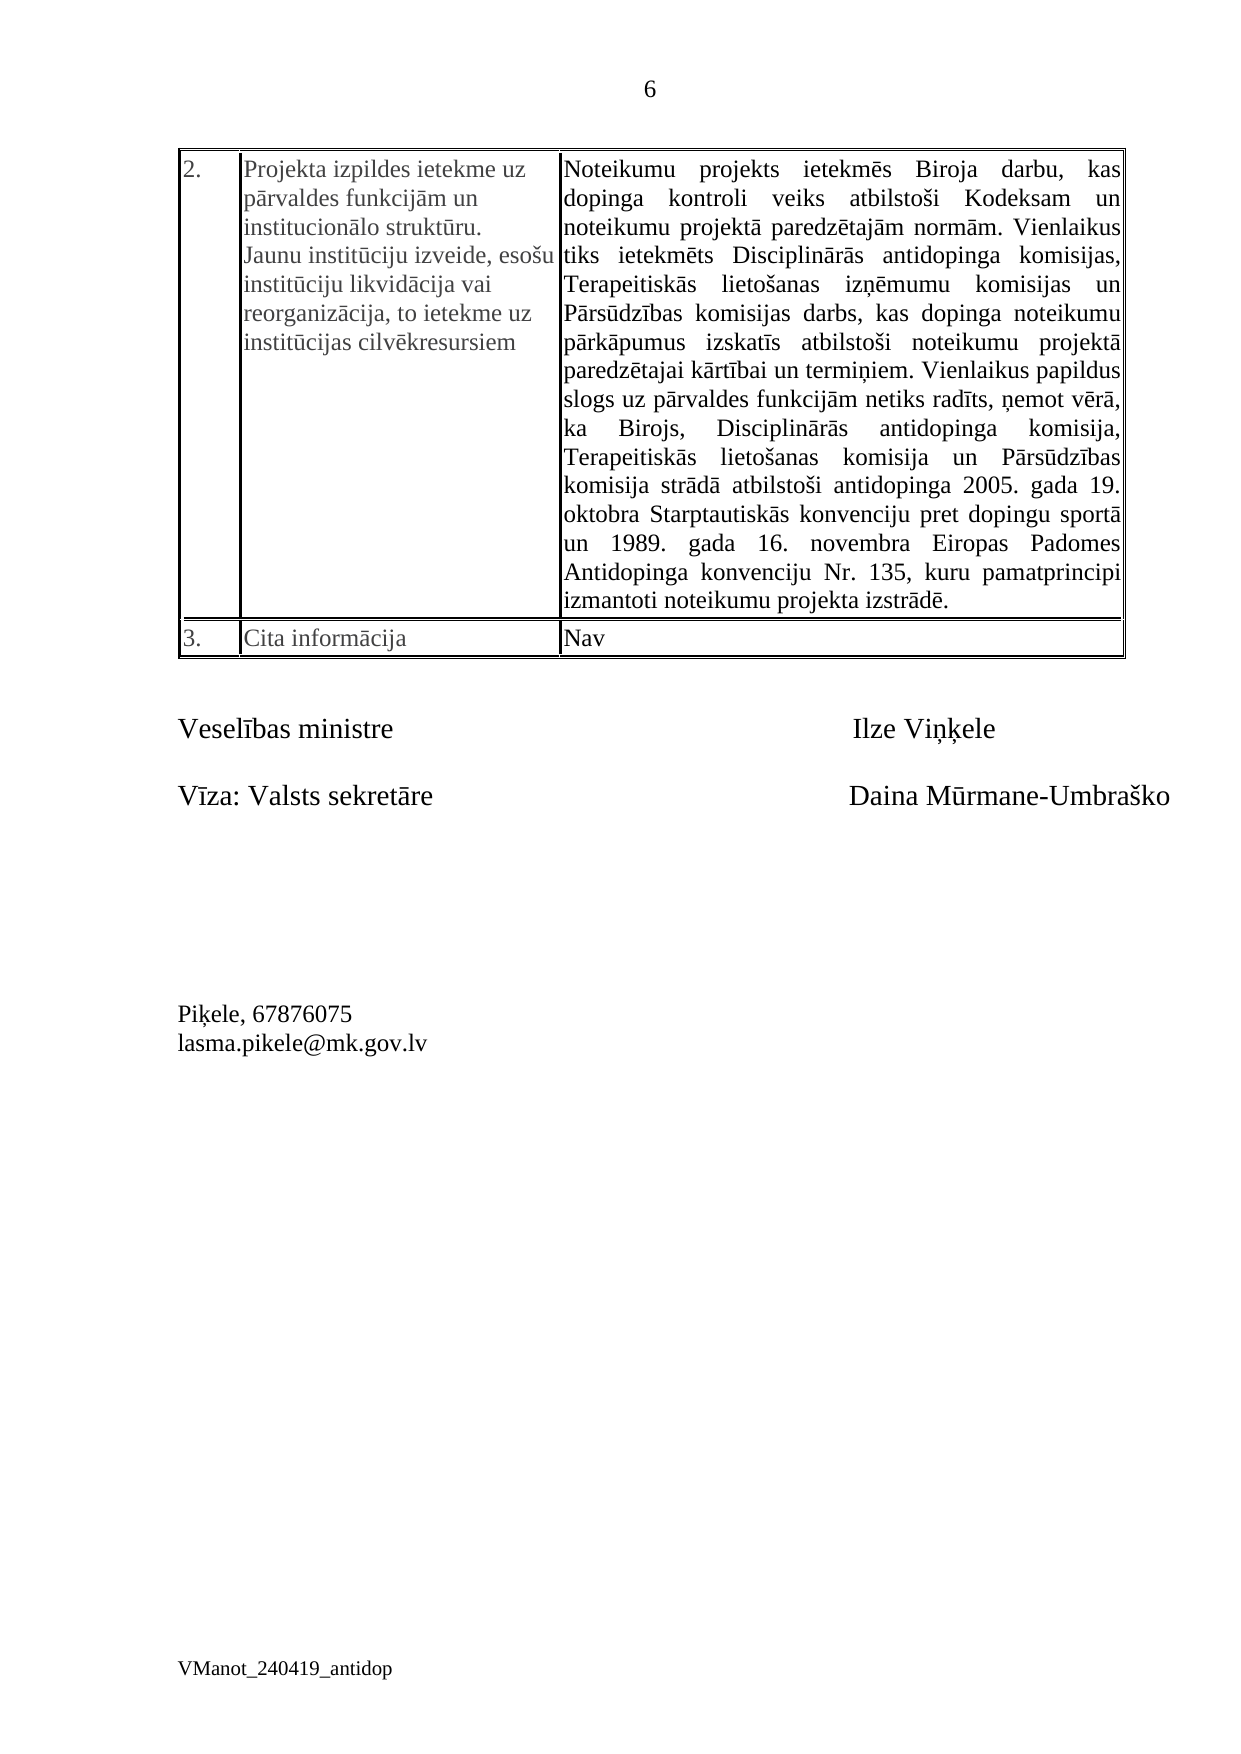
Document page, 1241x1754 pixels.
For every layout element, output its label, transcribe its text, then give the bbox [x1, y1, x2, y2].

table_cell Projekta izpildes ietekme uz pārvaldes funkcijām un institucionālo struktūru. Jaunu institūciju izveide, esošu institūciju likvidācija vai reorganizācija, to ietekme uz institūcijas cilvēkresursiem [240, 149, 560, 617]
text Piķele, 67876075 [177, 999, 1122, 1028]
text lasma.pikele@mk.gov.lv [177, 1028, 1122, 1057]
table_cell Cita informācija [240, 621, 560, 655]
table_cell Nav [560, 617, 1123, 655]
table_cell 3. [181, 617, 240, 655]
text Veselības ministre Ilze Viņķele [177, 711, 1122, 745]
table_cell Noteikumu projekts ietekmēs Biroja darbu, kas dopinga kontroli veiks atbilstoši Kodeksam un noteikumu projektā paredzētajām normām. Vienlaikus tiks ietekmēts Disciplinārās antidopinga komisijas, Terapeitiskās lietošanas izņēmumu komisijas un Pārsūdzības komisijas darbs, kas dopinga noteikumu pārkāpumus izskatīs atbilstoši noteikumu projektā paredzētajai kārtībai un termiņiem. Vienlaikus papildus slogs uz pārvaldes funkcijām netiks radīts, ņemot vērā, ka Birojs, Disciplinārās antidopinga komisija, Terapeitiskās lietošanas komisija un Pārsūdzības komisija strādā atbilstoši antidopinga 2005. gada 19. oktobra Starptautiskās konvenciju pret dopingu sportā un 1989. gada 16. novembra Eiropas Padomes Antidopinga konvenciju Nr. 135, kuru pamatprincipi izmantoti noteikumu projekta izstrādē. [560, 151, 1123, 617]
text Vīza: Valsts sekretāre Daina Mūrmane-Umbraško [177, 778, 1202, 812]
table_cell 2. [180, 149, 240, 617]
